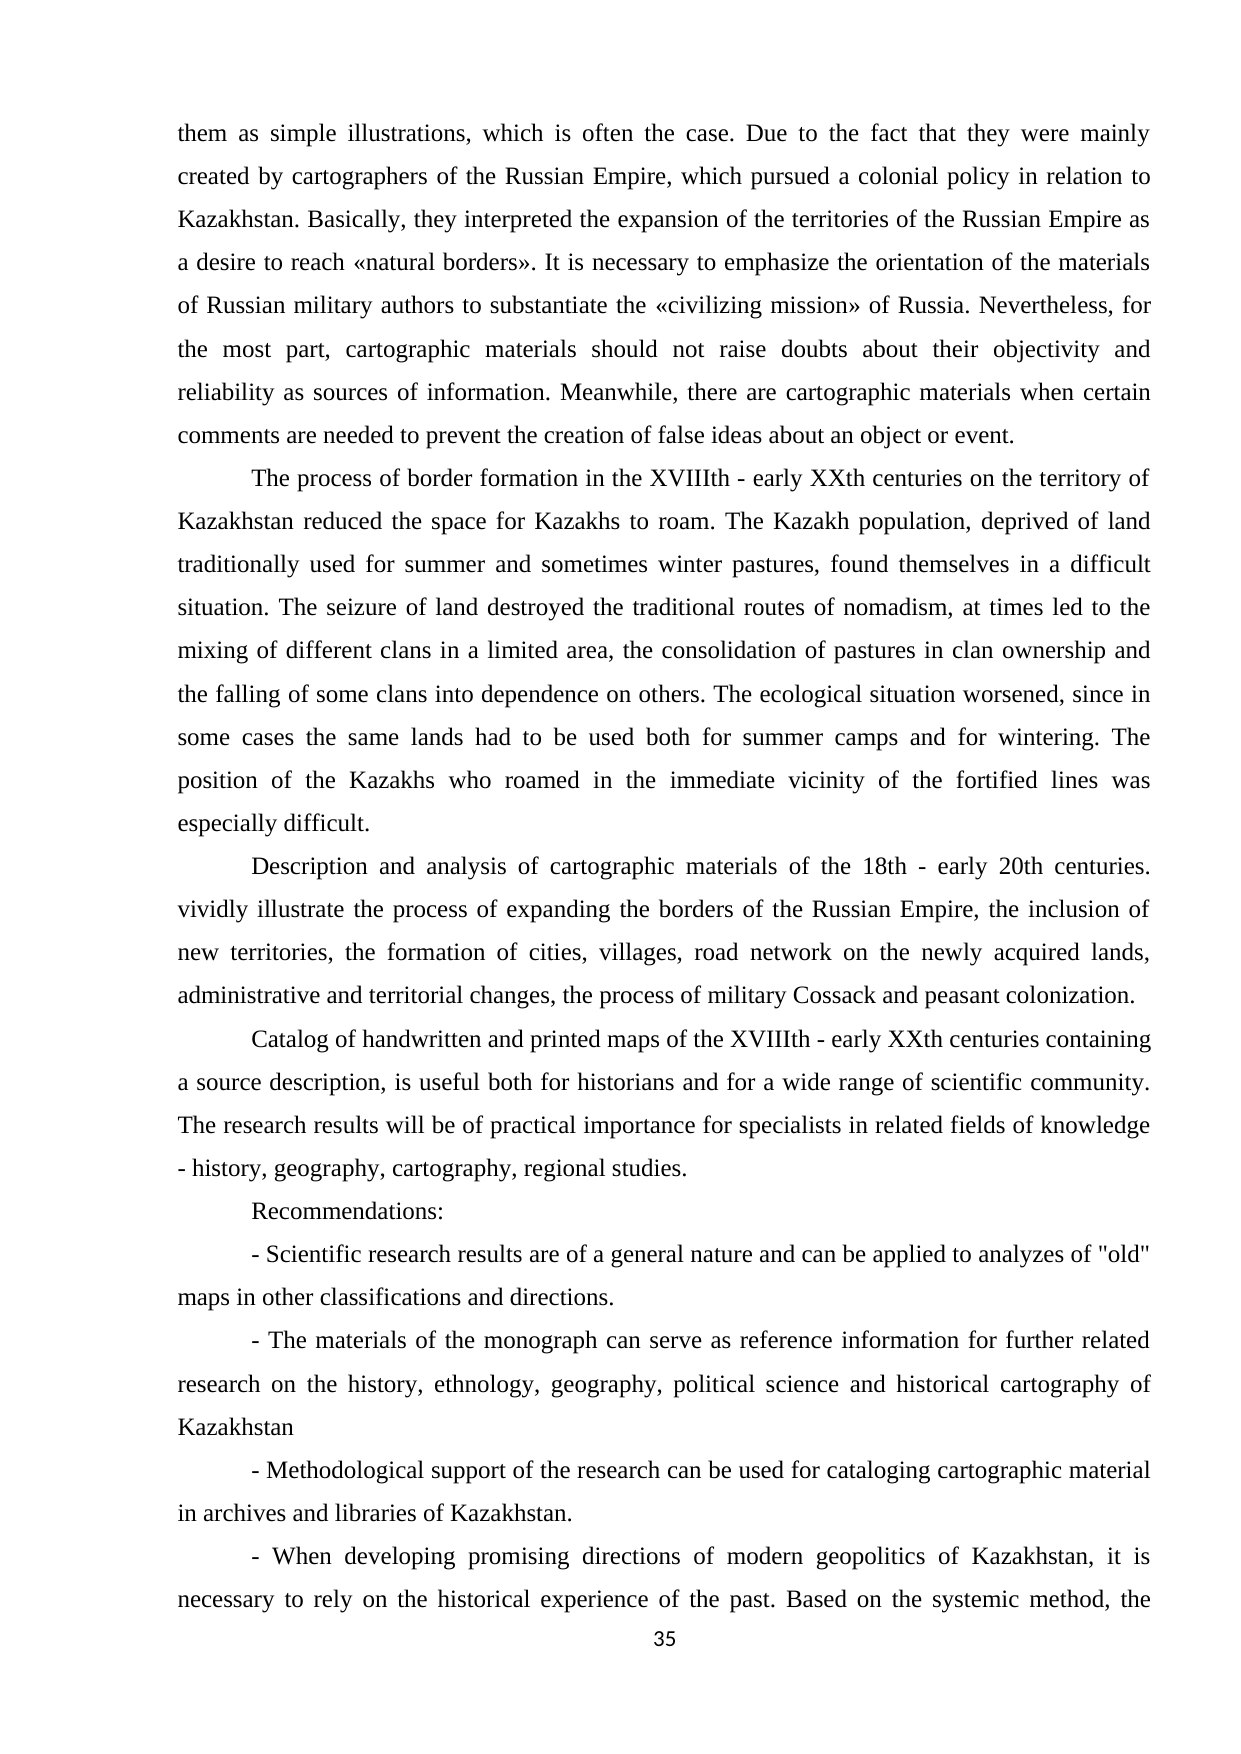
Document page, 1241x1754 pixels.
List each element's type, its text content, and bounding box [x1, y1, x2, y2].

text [177, 1541, 1152, 1613]
text The process of border formation in the XVIIIth - early XXth centuries on the territory of Kazakhstan reduced the space for Kazakhs to roam. The Kazakh population, deprived of land traditionally used for summer and sometimes winter pastures, found themselves in a difficult situation. The seizure of land destroyed the traditional routes of nomadism, at times led to the mixing of different clans in a limited area, the consolidation of pastures in clan ownership and the falling of some clans into dependence on others. The ecological situation worsened, since in some cases the same lands had to be used both for summer camps and for wintering. The position of the Kazakhs who roamed in the immediate vicinity of the fortified lines was especially difficult. [177, 463, 1152, 837]
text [177, 118, 1152, 449]
text Catalog of handwritten and printed maps of the XVIIIth - early XXth centuries containing a source description, is useful both for historians and for a wide range of scientific community. The research results will be of practical importance for specialists in related fields of knowledge - history, geography, cartography, regional studies. [177, 1024, 1152, 1182]
text Description and analysis of cartographic materials of the 18th - early 20th centuries. vividly illustrate the process of expanding the borders of the Russian Empire, the inclusion of new territories, the formation of cities, villages, road network on the newly acquired lands, administrative and territorial changes, the process of military Cossack and peasant colonization. [177, 851, 1152, 1009]
text - Methodological support of the research can be used for cataloging cartographic material in archives and libraries of Kazakhstan. [177, 1455, 1152, 1527]
text - The materials of the monograph can serve as reference information for further related research on the history, ethnology, geography, political science and historical cartography of Kazakhstan [177, 1326, 1152, 1441]
text - Scientific research results are of a general nature and can be applied to analyzes of "old" maps in other classifications and directions. [177, 1239, 1152, 1311]
text Recommendations: [177, 1196, 1152, 1225]
